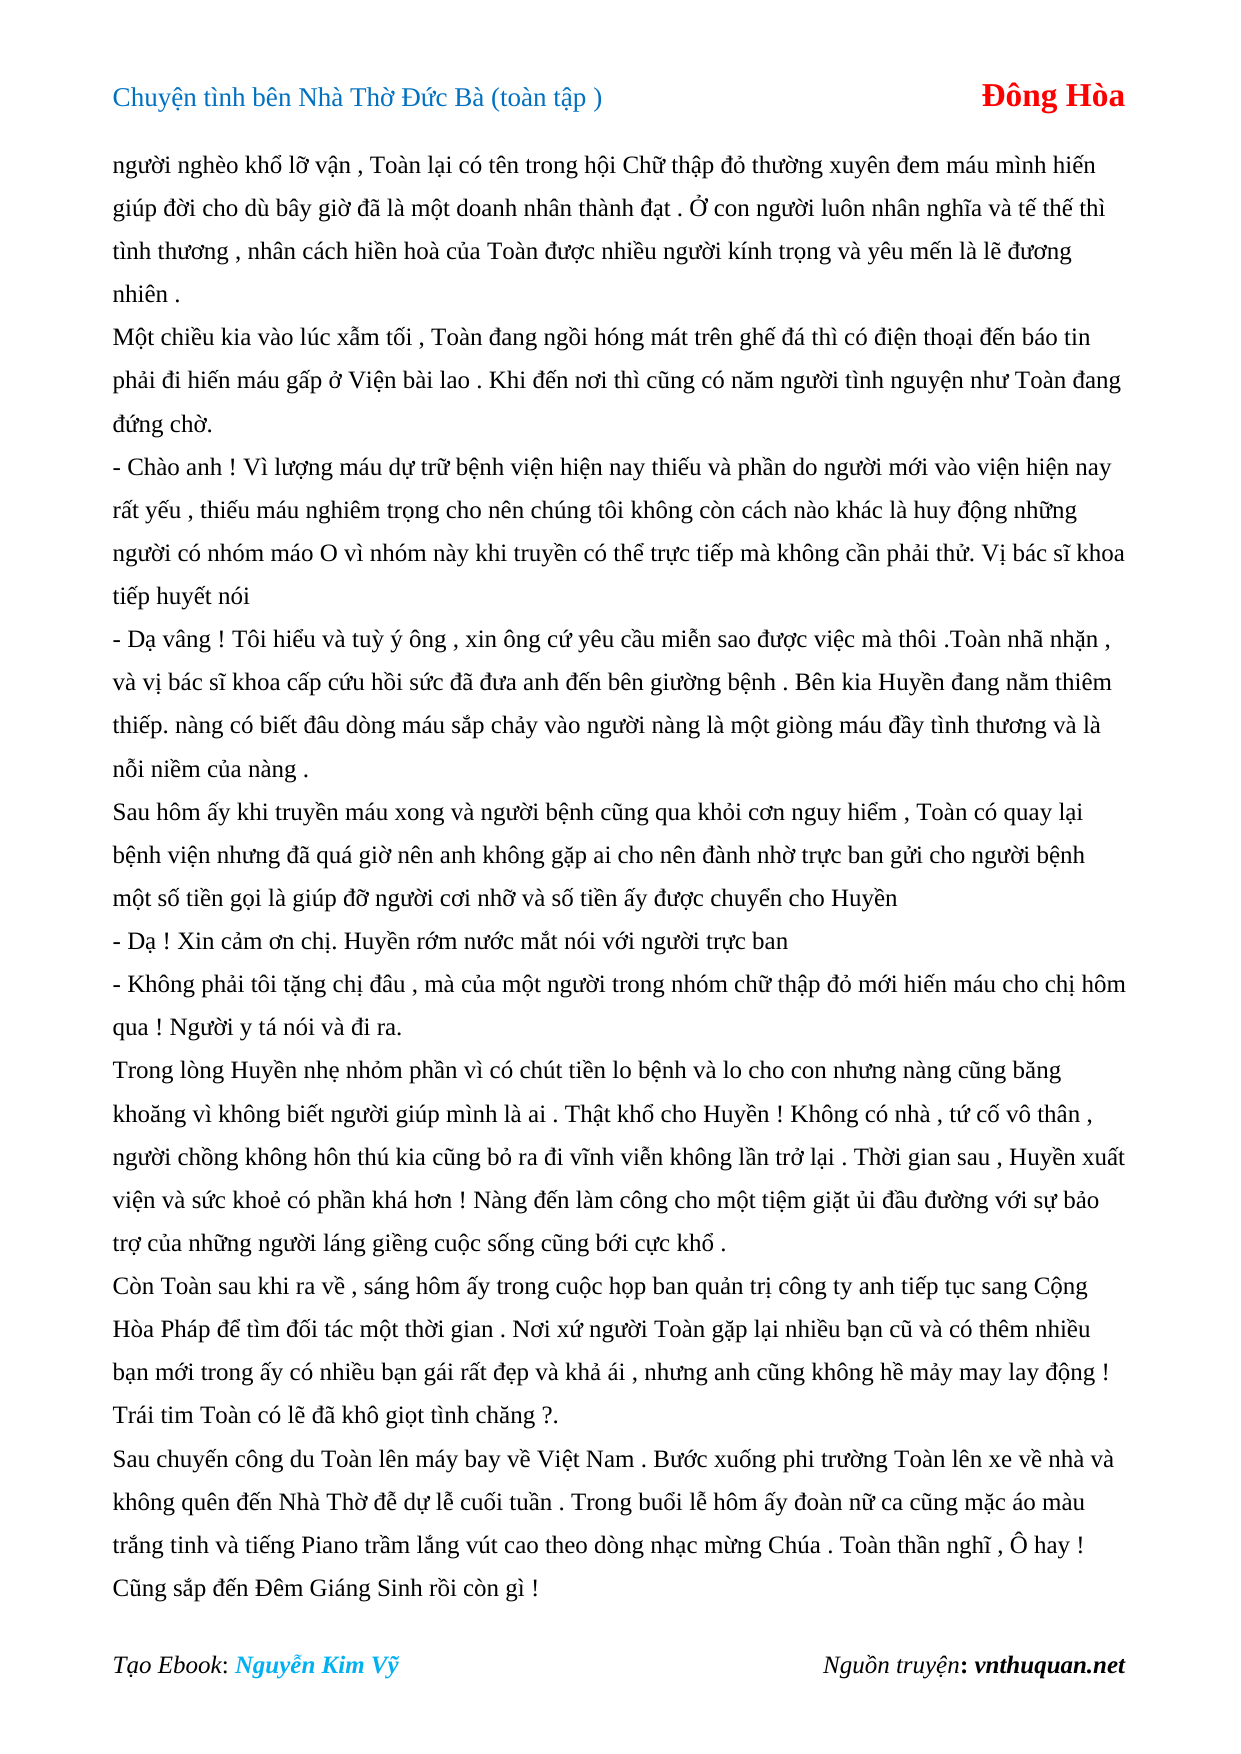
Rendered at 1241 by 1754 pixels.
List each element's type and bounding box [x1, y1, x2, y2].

text [112, 150, 1128, 1602]
